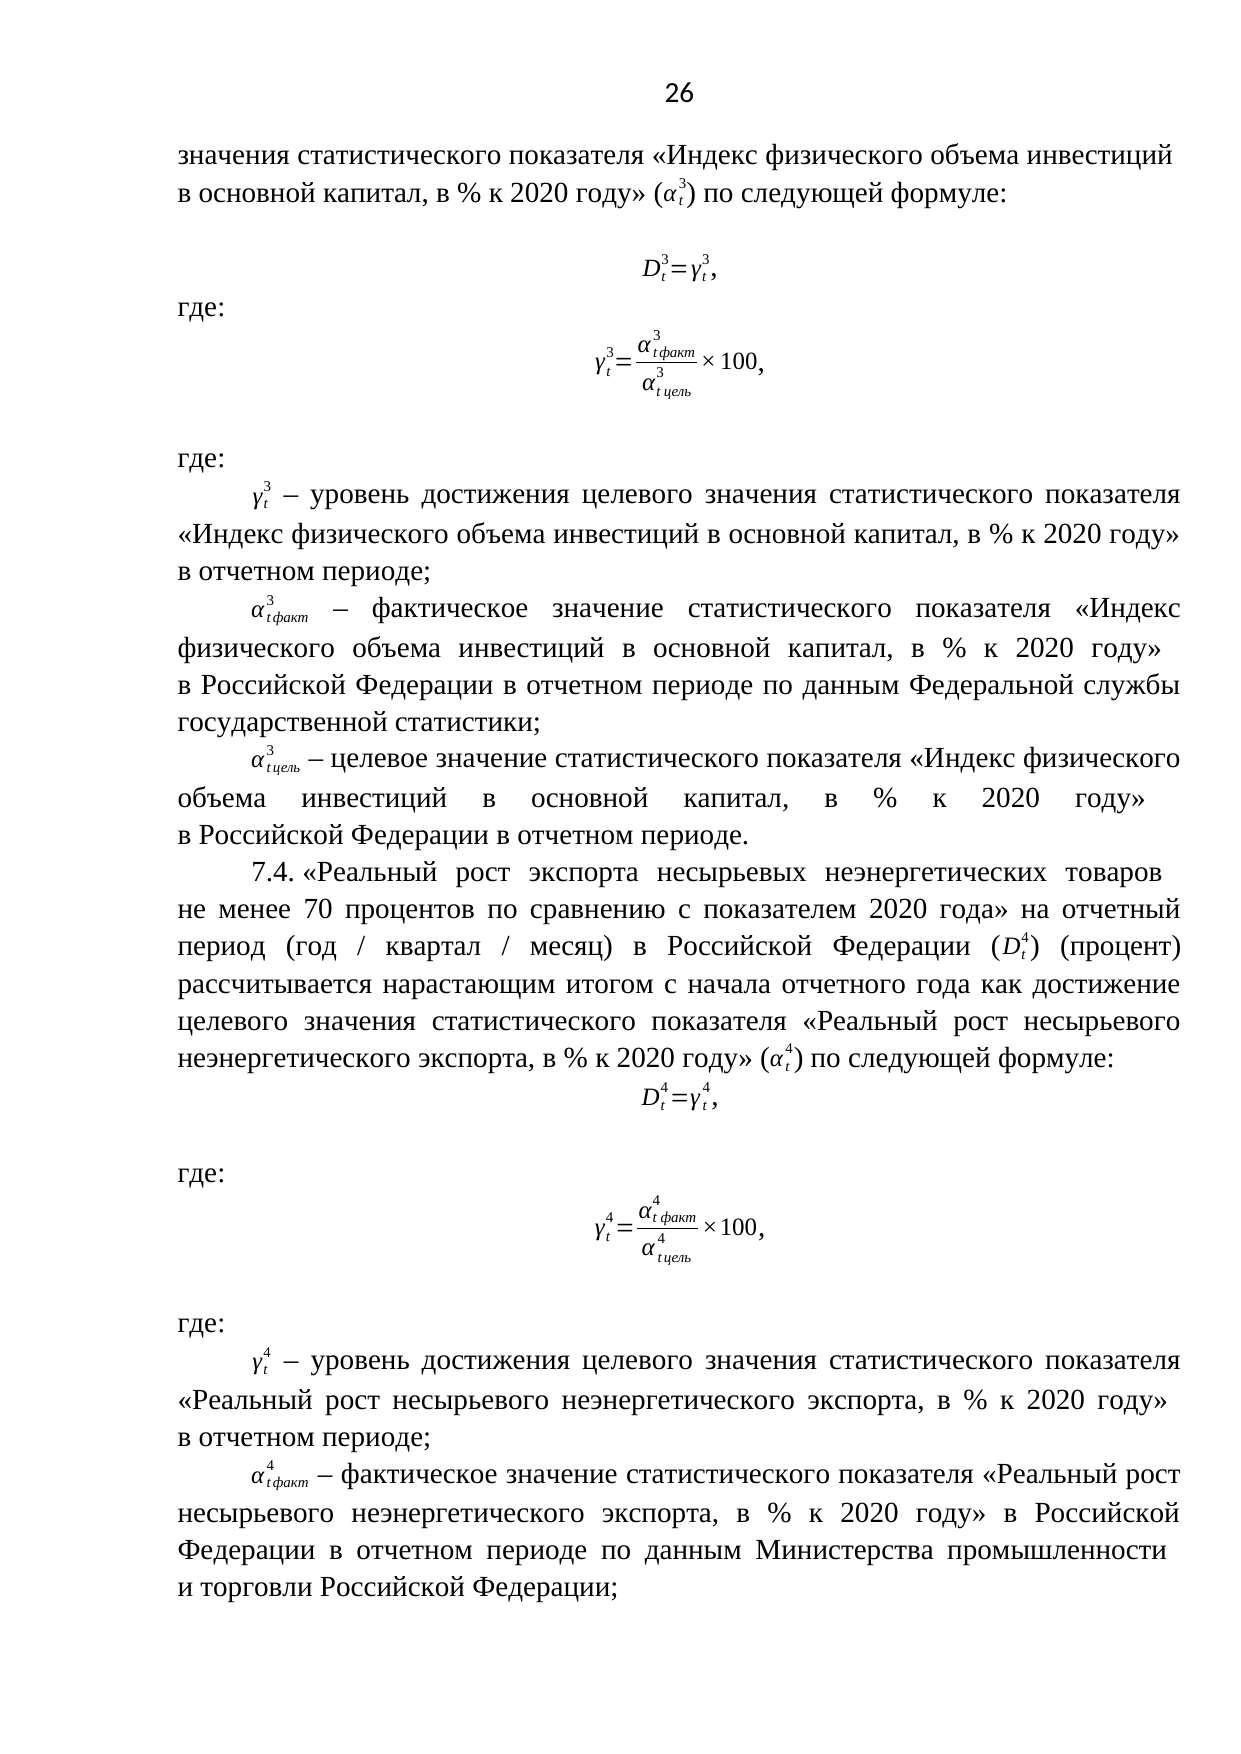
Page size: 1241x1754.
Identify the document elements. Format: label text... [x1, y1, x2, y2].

text , [177, 1078, 1181, 1114]
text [177, 137, 1181, 209]
text – фактическое значение статистического показателя «Реальный рост несырьевого неэнергетического экспорта, в % к 2020 году» в Российской Федерации в отчетном периоде по данным Министерства промышленности и торговли Российской Федерации; [177, 1456, 1181, 1603]
text где: [177, 289, 1181, 323]
text , [177, 326, 1181, 399]
text – уровень достижения целевого значения статистического показателя «Индекс физического объема инвестиций в основной капитал, в % к 2020 году» в отчетном периоде; [177, 477, 1181, 587]
text – целевое значение статистического показателя «Индекс физического объема инвестиций в основной капитал, в % к 2020 году» в Российской Федерации в отчетном периоде. [177, 741, 1181, 851]
text где: [177, 440, 1181, 473]
text – фактическое значение статистического показателя «Индекс физического объема инвестиций в основной капитал, в % к 2020 году» в Российской Федерации в отчетном периоде по данным Федеральной службы государственной статистики; [177, 590, 1181, 737]
text 7.4. «Реальный рост экспорта несырьевых неэнергетических товаров не менее 70 процентов по сравнению с показателем 2020 года» на отчетный период (год / квартал / месяц) в Российской Федерации () (процент) рассчитывается нарастающим итогом с начала отчетного года как достижение целевого значения статистического показателя «Реальный рост несырьевого неэнергетического экспорта, в % к 2020 году» () по следующей формуле: [177, 854, 1181, 1075]
text где: [177, 1305, 1181, 1339]
text – уровень достижения целевого значения статистического показателя «Реальный рост несырьевого неэнергетического экспорта, в % к 2020 году» в отчетном периоде; [177, 1342, 1181, 1452]
text , [177, 249, 1181, 286]
text где: [177, 1155, 1181, 1188]
text , [177, 1192, 1181, 1265]
